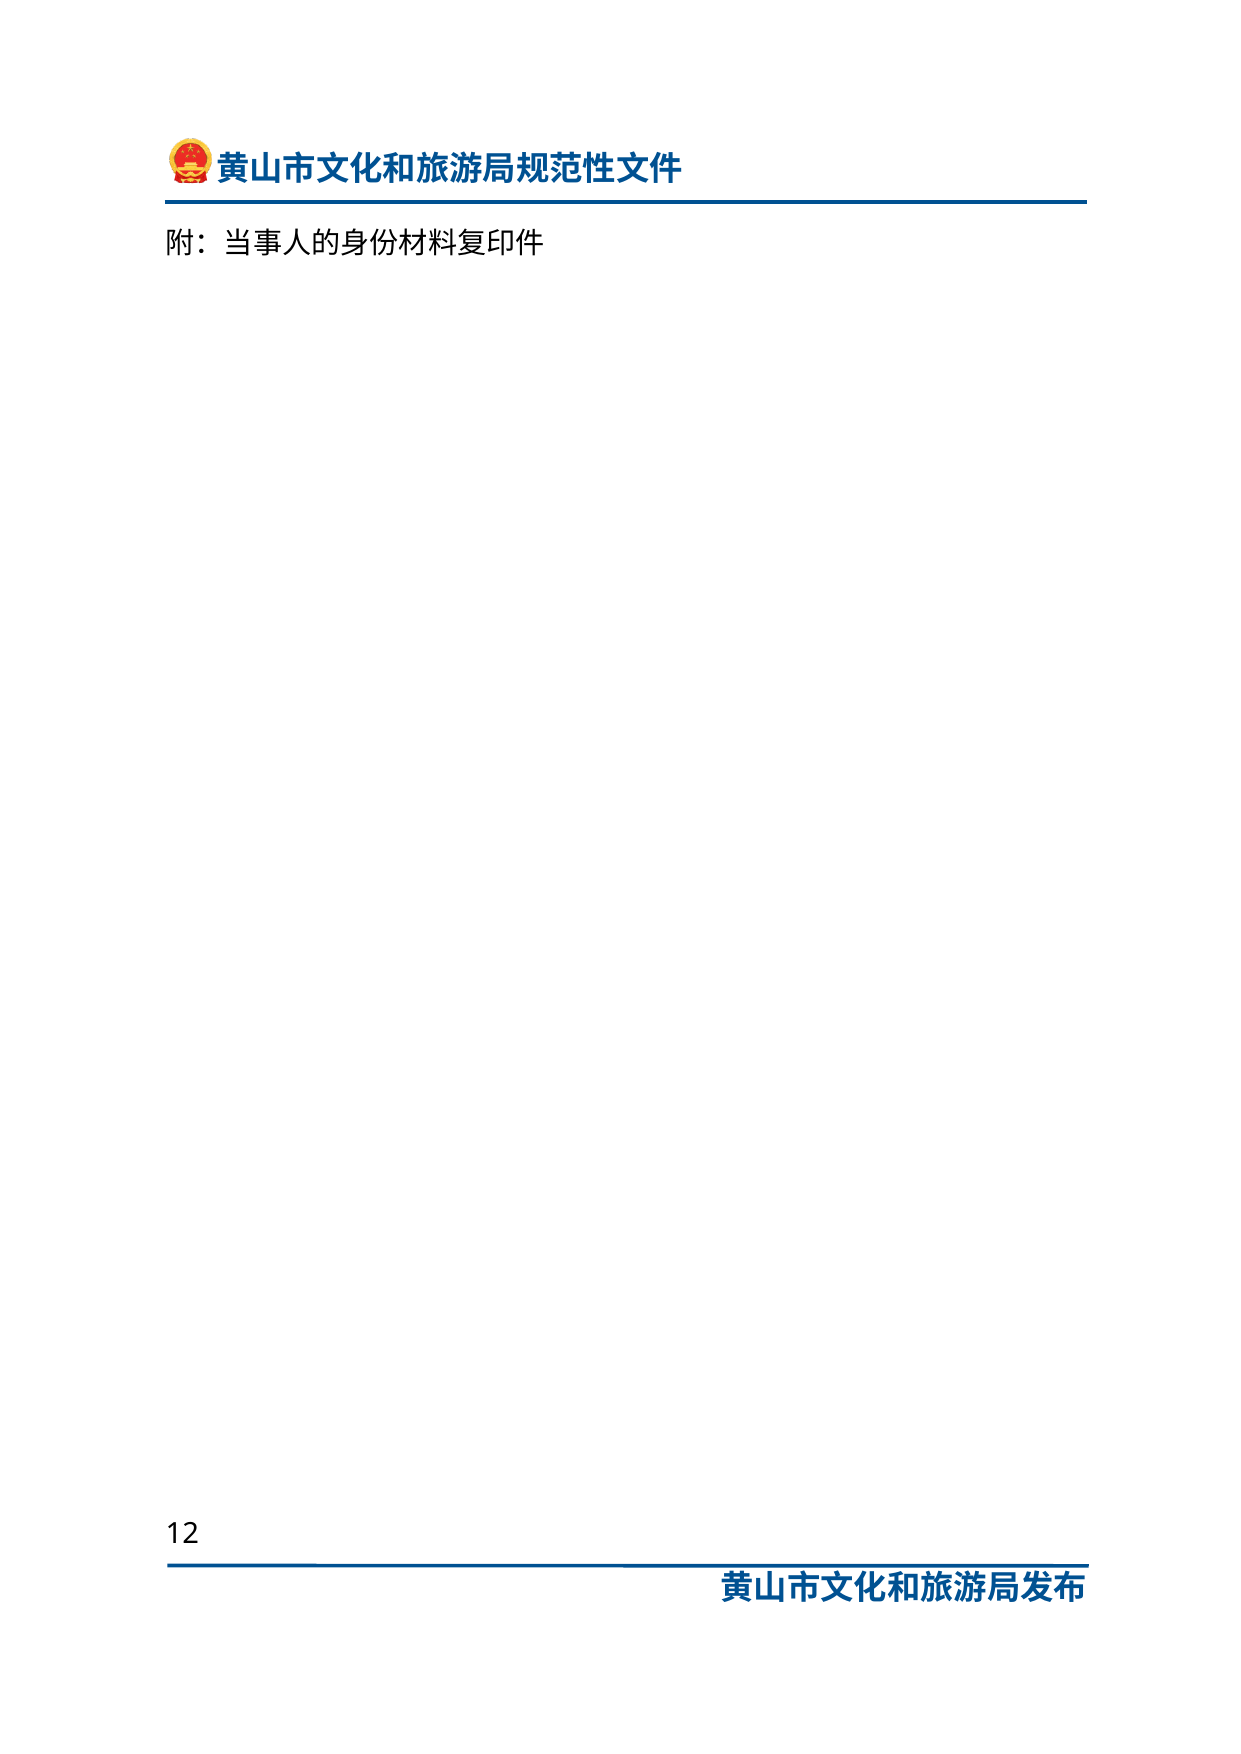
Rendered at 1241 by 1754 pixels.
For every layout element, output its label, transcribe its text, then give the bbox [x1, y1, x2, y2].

picture [165, 136, 216, 187]
text 附：当事人的身份材料复印件 [165, 208, 1087, 273]
